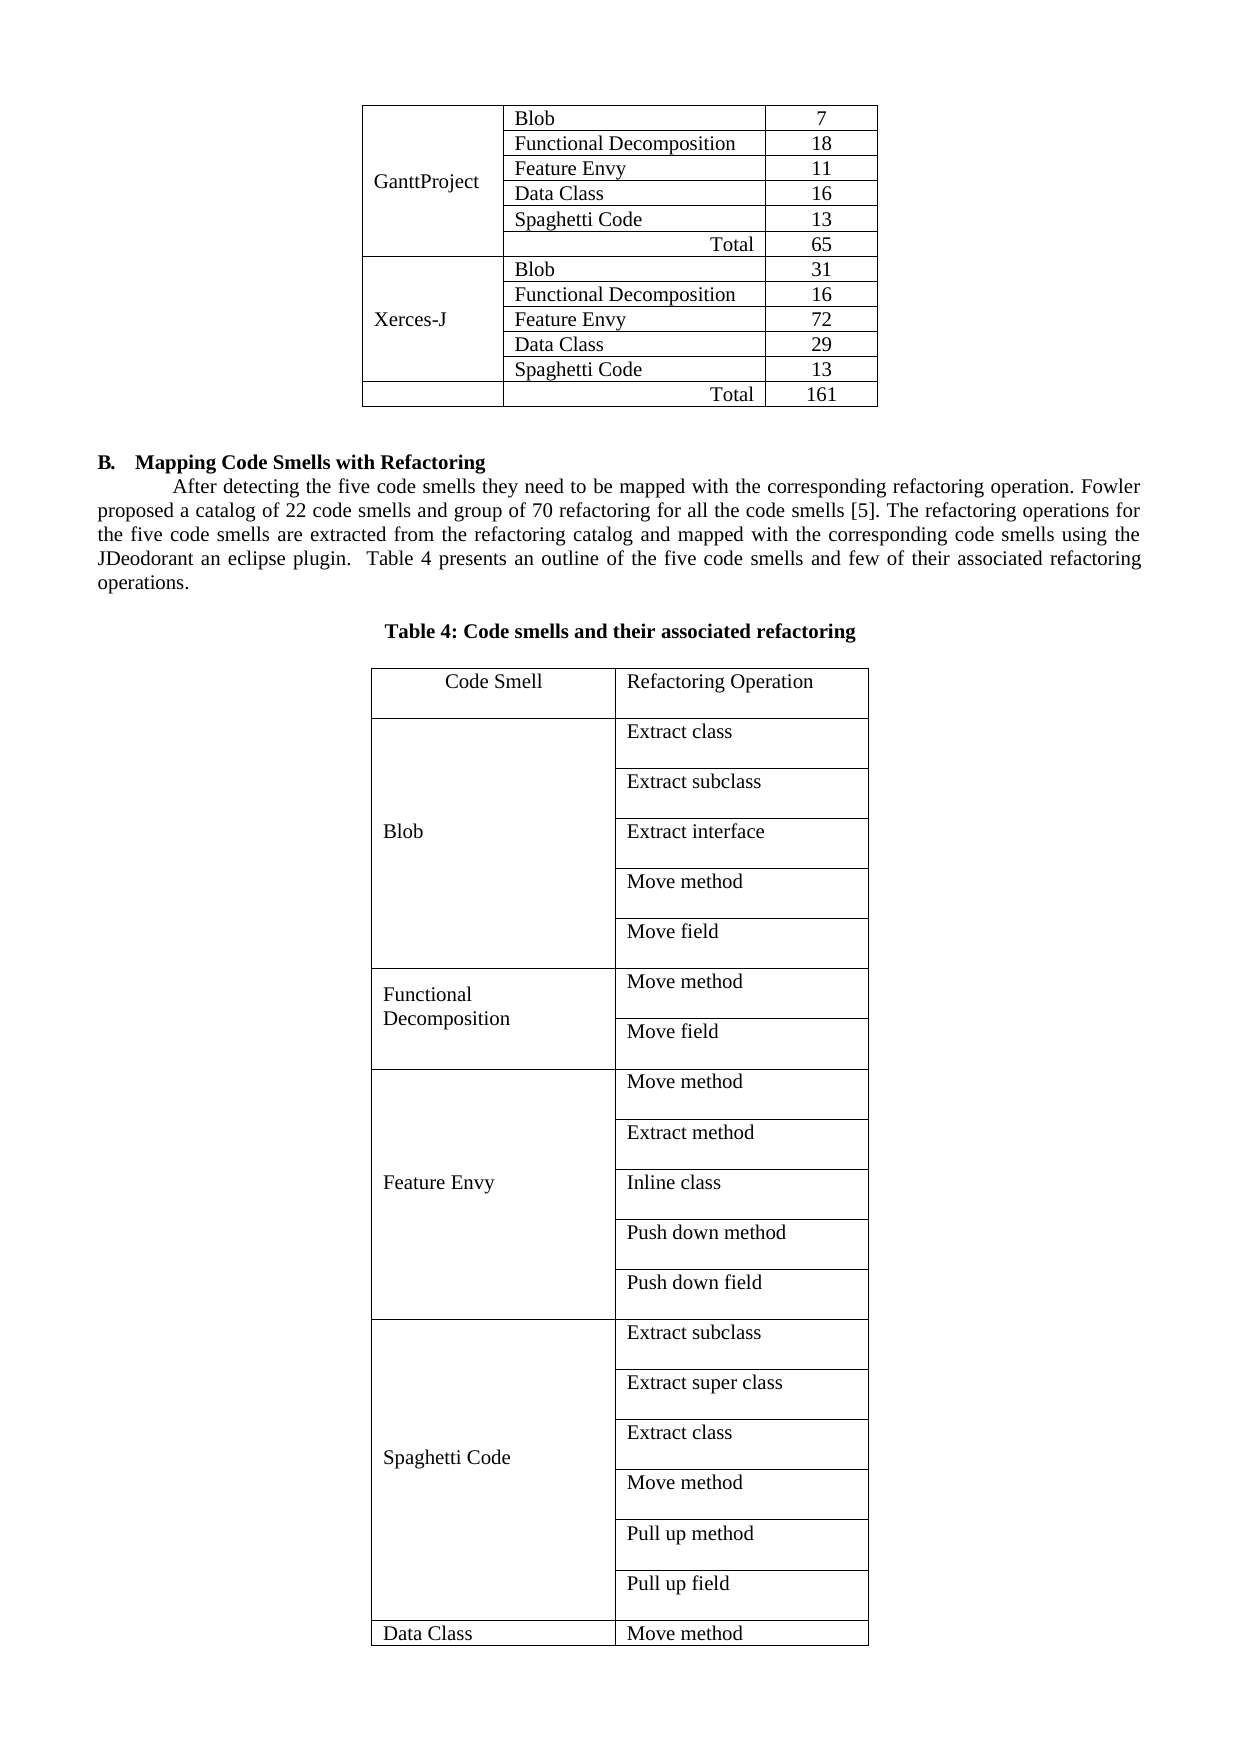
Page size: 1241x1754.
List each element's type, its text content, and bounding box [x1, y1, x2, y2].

table_cell 65 [766, 232, 877, 256]
table_cell Spaghetti Code [504, 357, 765, 381]
table_cell Extract subclass [616, 1320, 868, 1369]
table_cell Move method [616, 969, 868, 1018]
table_cell Move method [616, 1070, 868, 1118]
table_cell 16 [766, 181, 877, 205]
table_cell Data Class [372, 1621, 615, 1645]
table_cell Push down field [616, 1270, 868, 1319]
table_cell Extract class [616, 1420, 868, 1469]
table_cell Feature Envy [504, 156, 765, 180]
table_cell Pull up field [616, 1571, 868, 1619]
table_cell Blob [504, 257, 765, 281]
table_cell Move field [616, 1019, 868, 1068]
table_cell 11 [766, 156, 877, 180]
table_cell Functional Decomposition [504, 282, 765, 306]
table_cell Extract method [616, 1120, 868, 1169]
table_cell Extract subclass [616, 769, 868, 818]
table_cell Data Class [504, 332, 765, 356]
table_cell Xerces-J [363, 257, 503, 381]
table_cell 16 [766, 282, 877, 306]
table_header Code Smell [372, 669, 615, 718]
table_cell Extract class [616, 719, 868, 768]
table_cell Feature Envy [372, 1070, 615, 1319]
table_cell 31 [766, 257, 877, 281]
table_cell 161 [766, 382, 877, 406]
table_cell Move field [616, 919, 868, 968]
table_cell Functional Decomposition [372, 969, 615, 1068]
table_cell Spaghetti Code [504, 206, 765, 231]
table_header Refactoring Operation [616, 669, 868, 718]
table_cell Inline class [616, 1170, 868, 1219]
table_cell 13 [766, 357, 877, 381]
subtitle B. Mapping Code Smells with Refactoring [97, 450, 1143, 474]
table_cell GanttProject [363, 106, 503, 256]
table_cell Extract interface [616, 819, 868, 868]
table_cell 29 [766, 332, 877, 356]
table_cell Extract super class [616, 1370, 868, 1419]
table_cell Data Class [504, 181, 765, 205]
table_cell 18 [766, 131, 877, 155]
table_cell 7 [766, 106, 877, 130]
table_cell 72 [766, 307, 877, 331]
table_cell Spaghetti Code [372, 1320, 615, 1619]
table_cell Push down method [616, 1220, 868, 1269]
table_cell Total [504, 382, 765, 406]
list After detecting the five code smells they need to be mapped with the corresponding refactoring operation. Fowler proposed a catalog of 22 code smells and group of 70 refactoring for all the code smells [5]. The refactoring operations for the five code smells are extracted from the refactoring catalog and mapped with the corresponding code smells using the JDeodorant an eclipse plugin. Table 4 presents an outline of the five code smells and few of their associated refactoring operations. [97, 474, 1143, 594]
table_cell Total [504, 232, 765, 256]
list Table 4: Code smells and their associated refactoring [97, 619, 1143, 643]
table_cell Functional Decomposition [504, 131, 765, 155]
table_cell [363, 382, 503, 406]
table_cell Pull up method [616, 1520, 868, 1569]
table_cell Feature Envy [504, 307, 765, 331]
table_cell Blob [504, 106, 765, 130]
table_cell Blob [372, 719, 615, 968]
table_cell Move method [616, 1470, 868, 1519]
table_cell Move method [616, 869, 868, 918]
table_cell 13 [766, 206, 877, 231]
table_cell Move method [616, 1621, 868, 1645]
